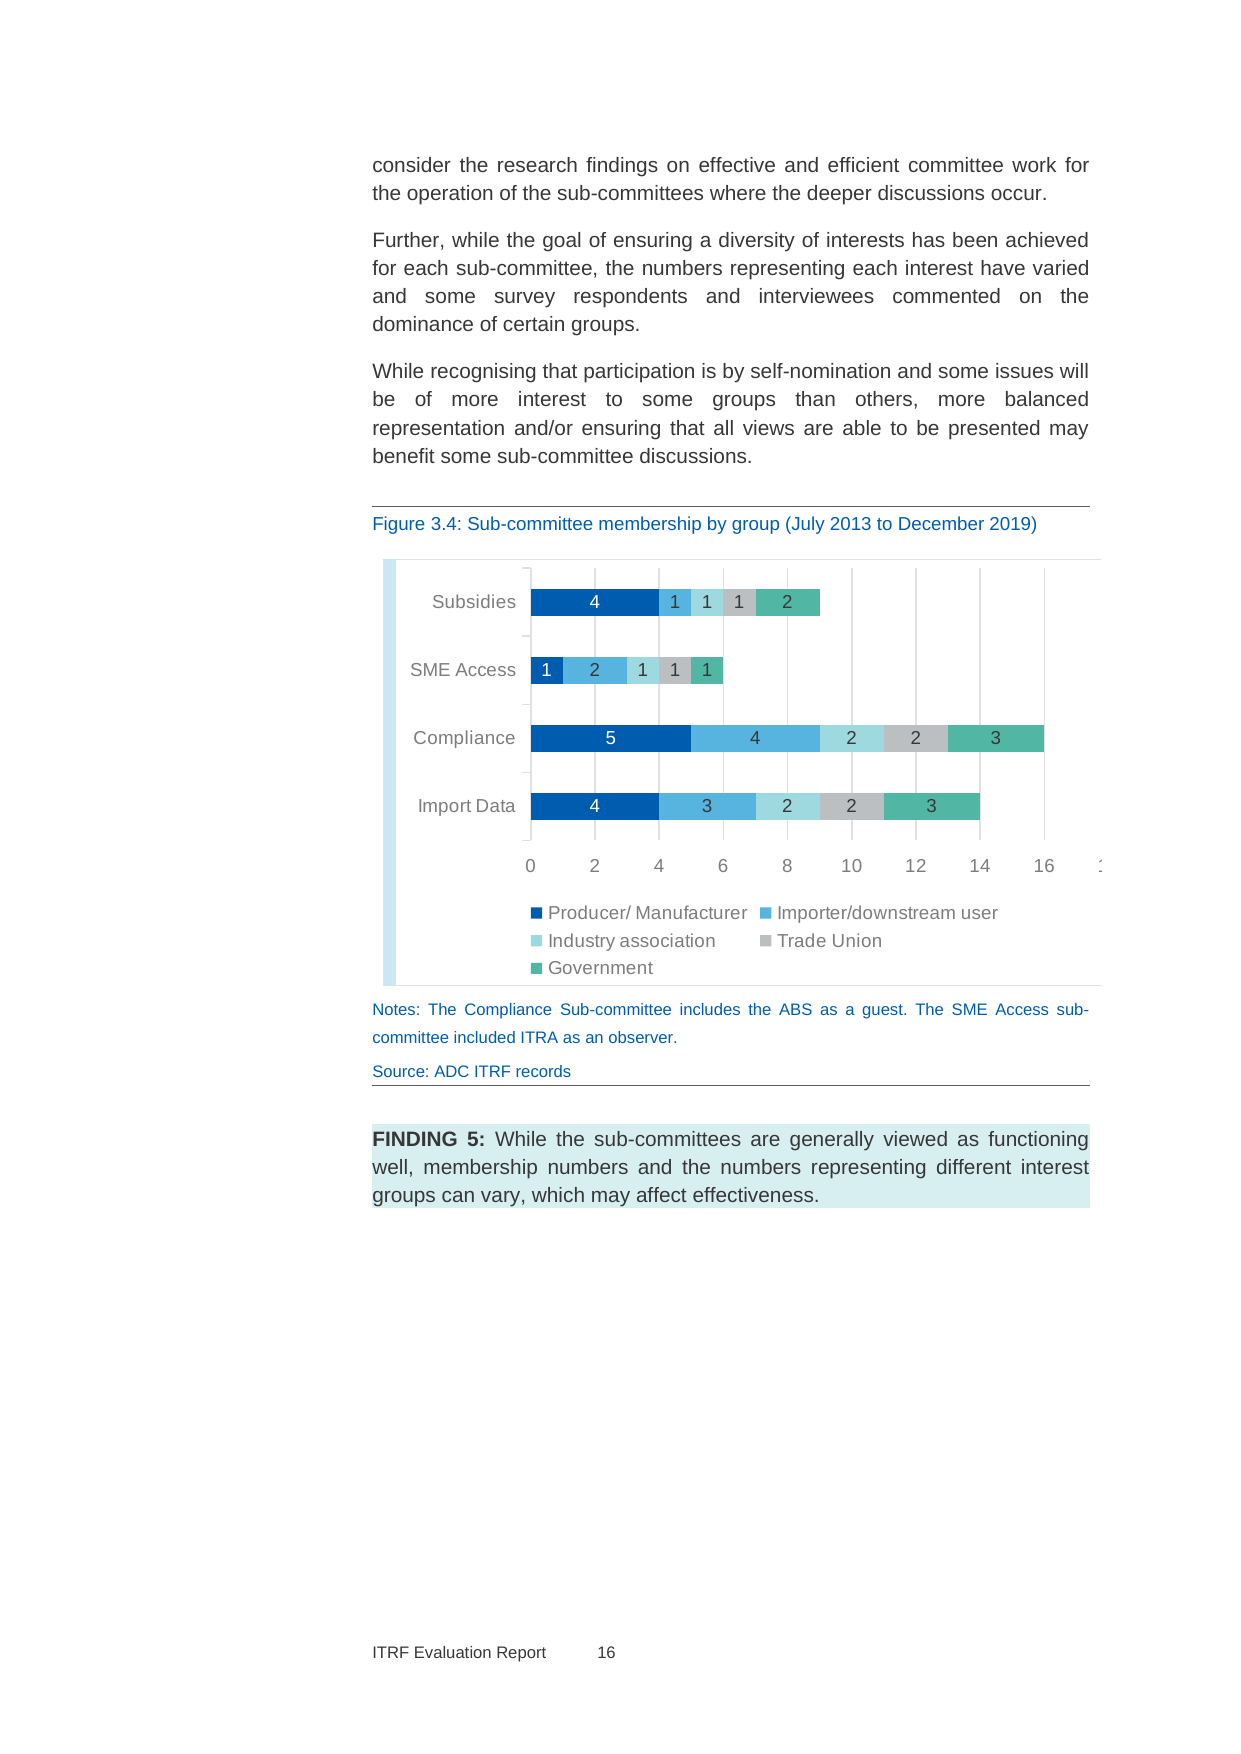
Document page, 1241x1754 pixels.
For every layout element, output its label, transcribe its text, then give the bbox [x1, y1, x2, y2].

table_header [383, 559, 395, 986]
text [372, 150, 1090, 206]
text FINDING 5: While the sub-committees are generally viewed as functioning well, membership numbers and the numbers representing different interest groups can vary, which may affect effectiveness. [372, 1124, 1090, 1208]
text While recognising that participation is by self-nomination and some issues will be of more interest to some groups than others, more balanced representation and/or ensuring that all views are able to be presented may benefit some sub-committee discussions. [372, 356, 1090, 469]
text Source: ADC ITRF records [372, 1055, 1090, 1085]
text Figure 3.4: Sub-committee membership by group (July 2013 to December 2019) [372, 507, 1090, 534]
text Further, while the goal of ensuring a diversity of interests has been achieved for each sub-committee, the numbers representing each interest have varied and some survey respondents and interviewees commented on the dominance of certain groups. [372, 225, 1090, 337]
text Notes: The Compliance Sub-committee includes the ABS as a guest. The SME Access sub-committee included ITRA as an observer. [372, 992, 1090, 1049]
